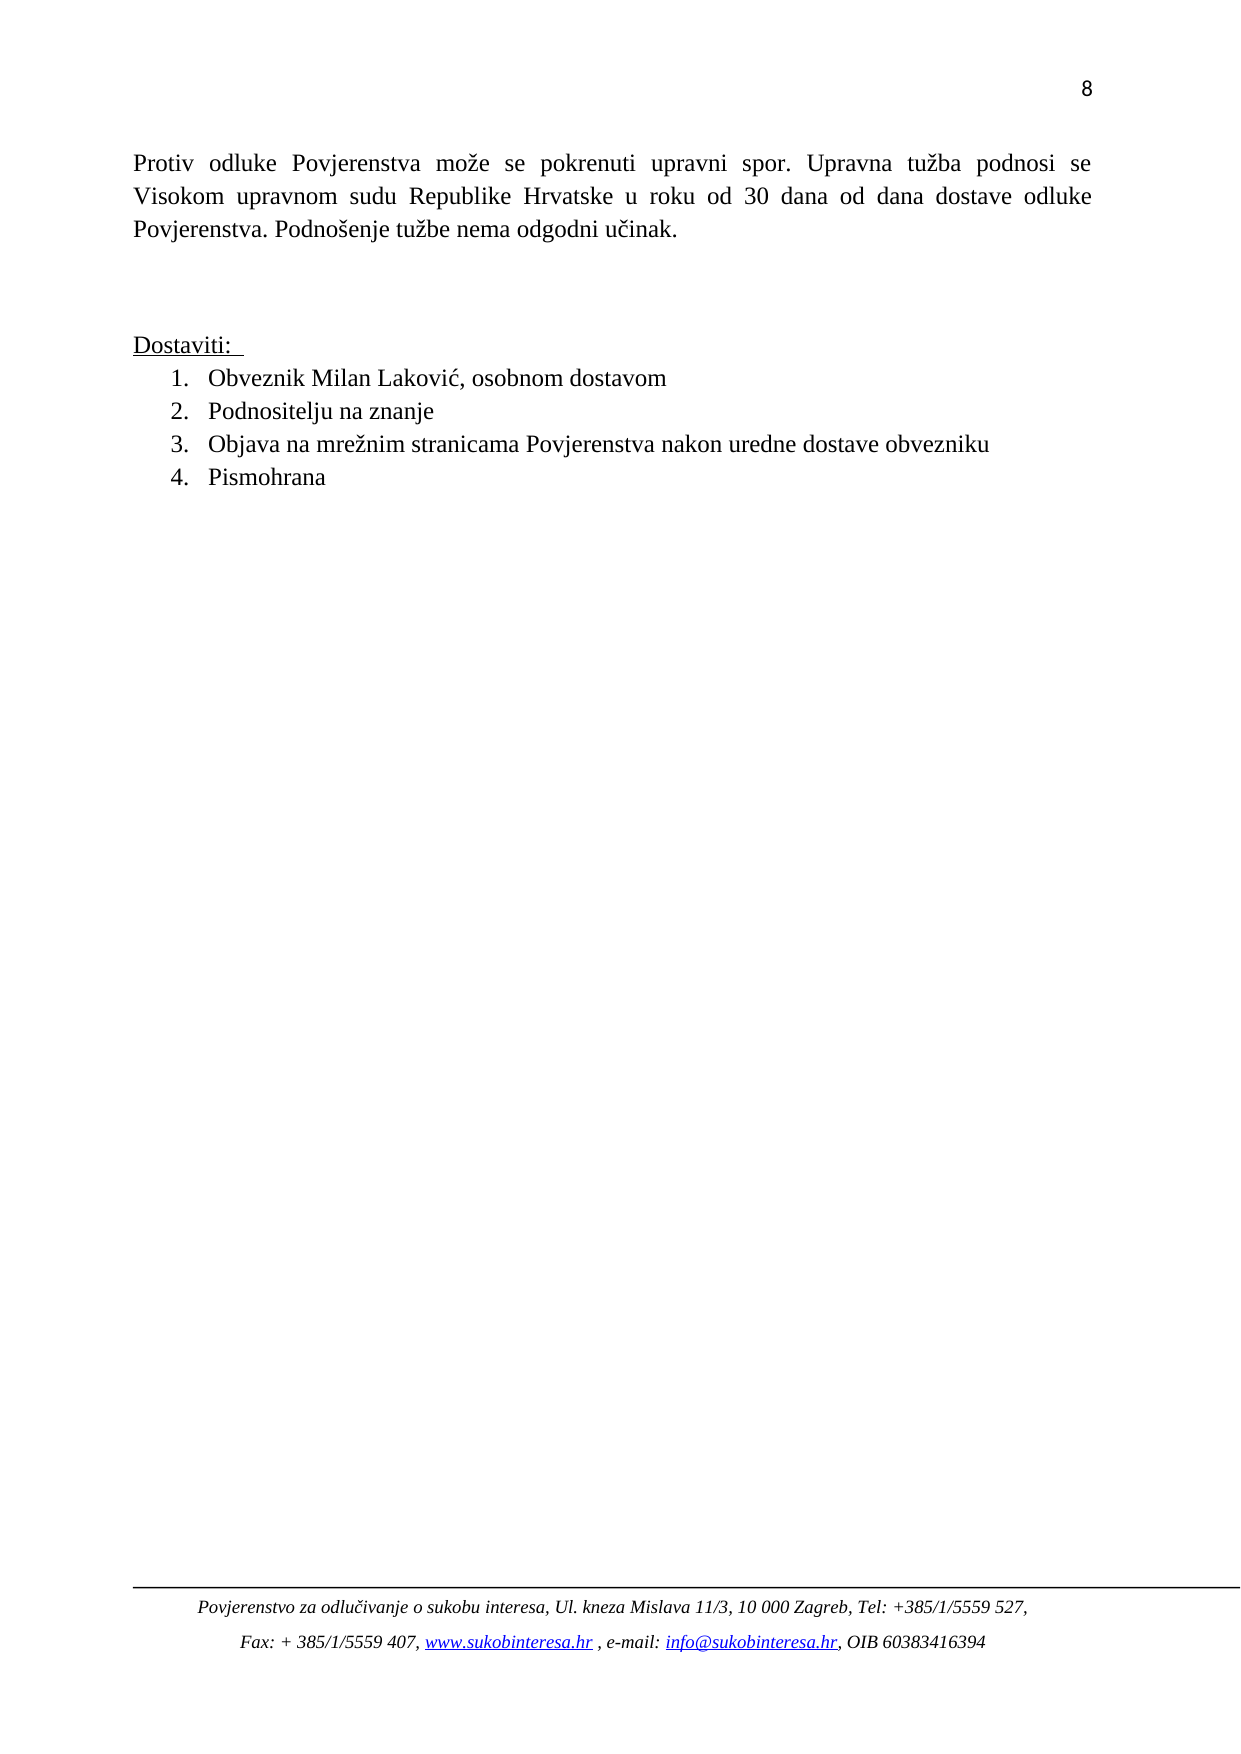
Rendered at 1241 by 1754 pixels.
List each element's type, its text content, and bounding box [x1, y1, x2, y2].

text 3. Objava na mrežnim stranicama Povjerenstva nakon uredne dostave obvezniku [133, 429, 1092, 458]
text 4. Pismohrana [133, 462, 1092, 491]
text Dostaviti: [133, 330, 1092, 358]
text Protiv odluke Povjerenstva može se pokrenuti upravni spor. Upravna tužba podnosi se Visokom upravnom sudu Republike Hrvatske u roku od 30 dana od dana dostave odluke Povjerenstva. Podnošenje tužbe nema odgodni učinak. [133, 148, 1092, 242]
list Podnositelju na znanje [170, 396, 1092, 424]
list Obveznik Milan Laković, osobnom dostavom [170, 363, 1092, 392]
